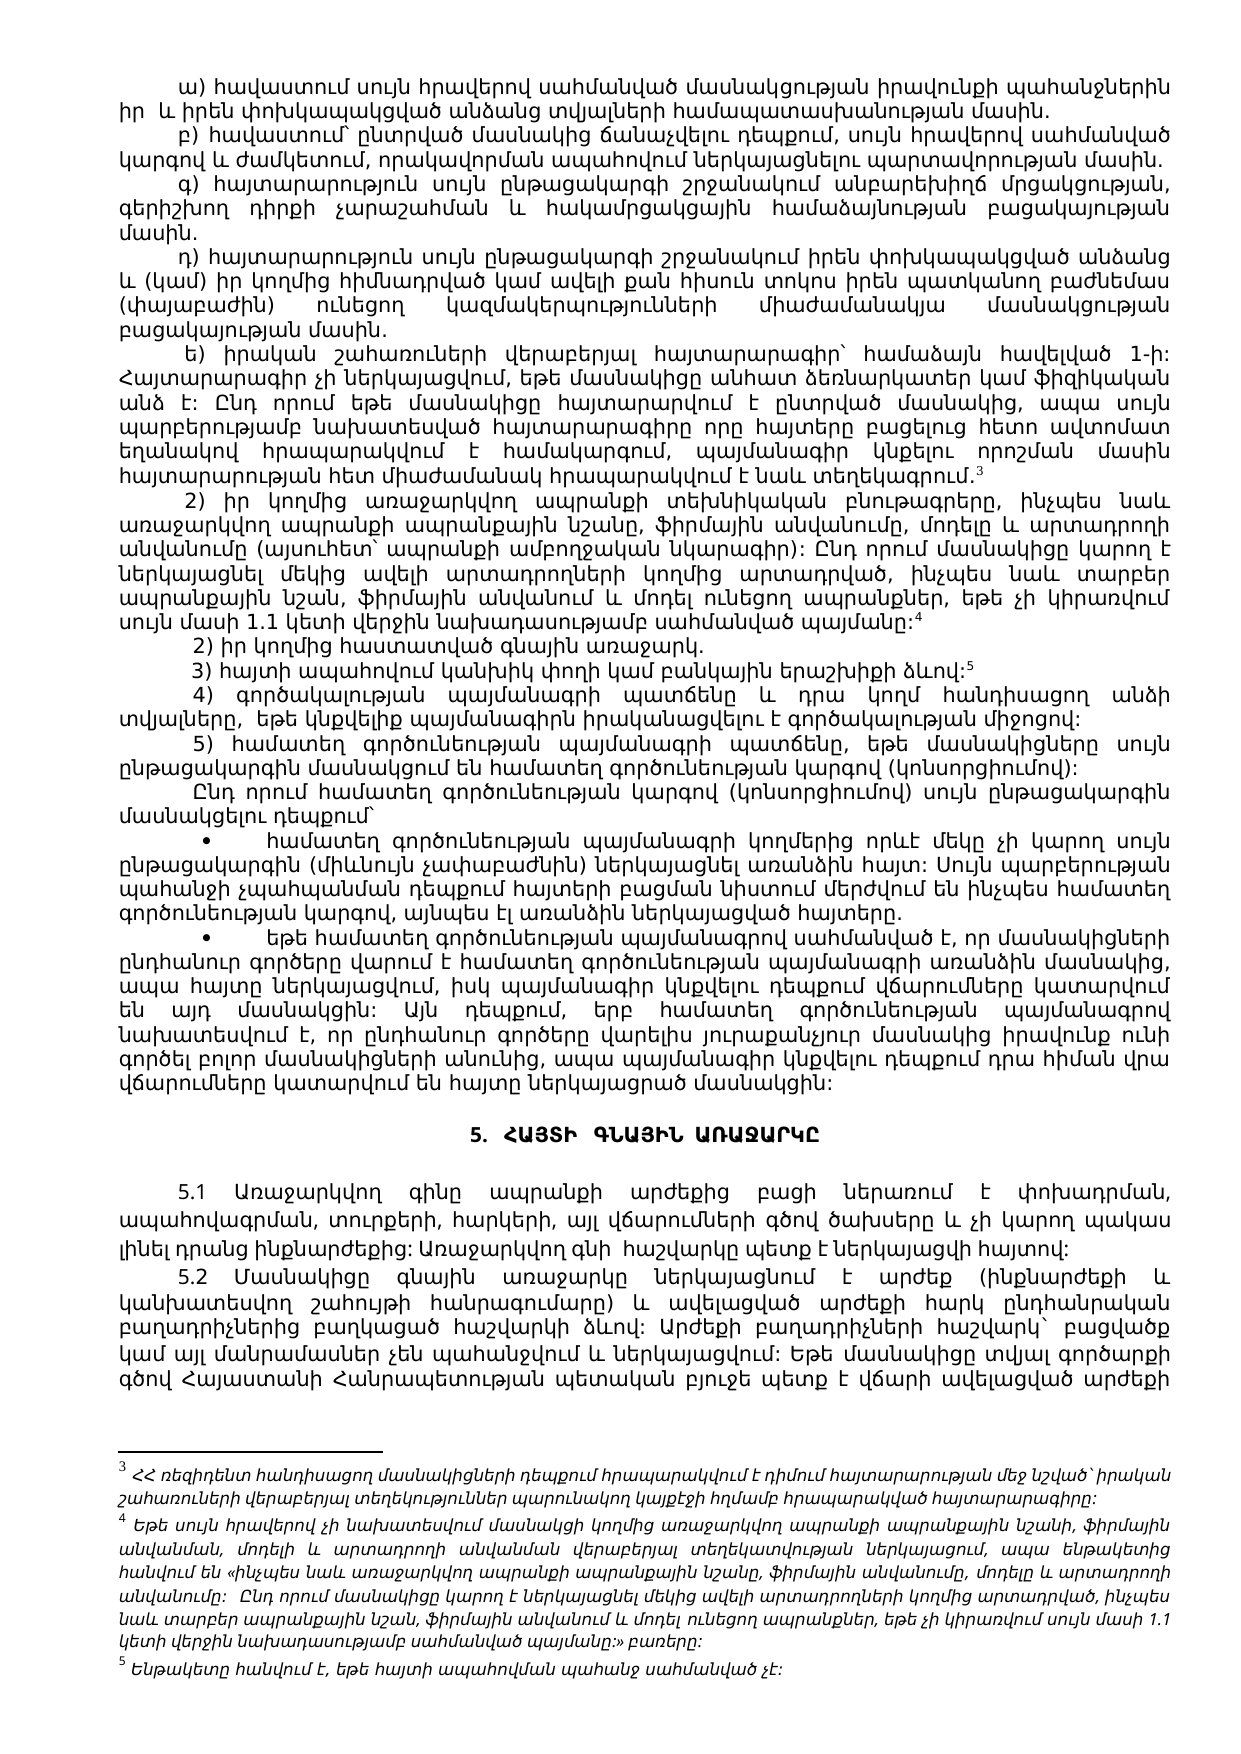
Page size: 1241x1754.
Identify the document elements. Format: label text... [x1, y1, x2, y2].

text գ) հայտարարություն սույն ընթացակարգի շրջանակում անբարեխիղճ մրցակցության, գերիշխող դիրքի չարաշահման և հակամրցակցային համաձայնության բացակայության մասին. [118, 172, 1171, 245]
list եթե համատեղ գործունեության պայմանագրով սահմանված է, որ մասնակիցների ընդհանուր գործերը վարում է համատեղ գործունեության պայմանագրի առանձին մասնակից, ապա հայտը ներկայացվում, իսկ պայմանագիր կնքվելու դեպքում վճարումները կատարվում են այդ մասնակցին: Այն դեպքում, երբ համատեղ գործունեության պայմանագրով նախատեսվում է, որ ընդհանուր գործերը վարելիս յուրաքանչյուր մասնակից իրավունք ունի գործել բոլոր մասնակիցների անունից, ապա պայմանագիր կնքվելու դեպքում դրա հիման վրա վճարումները կատարվում են հայտը ներկայացրած մասնակցին: [118, 926, 1171, 1096]
text 5) համատեղ գործունեության պայմանագրի պատճենը, եթե մասնակիցները սույն ընթացակարգին մասնակցում են համատեղ գործունեության կարգով (կոնսորցիումով): [118, 732, 1171, 780]
text Ընդ որում համատեղ գործունեության կարգով (կոնսորցիումով) սույն ընթացակարգին մասնակցելու դեպքում՝ [118, 780, 1171, 829]
list համատեղ գործունեության պայմանագրի կողմերից որևէ մեկը չի կարող սույն ընթացակարգին (միևնույն չափաբաժնին) ներկայացնել առանձին հայտ: Սույն պարբերության պահանջի չպահպանման դեպքում հայտերի բացման նիստում մերժվում են ինչպես համատեղ գործունեության կարգով, այնպես էլ առանձին ներկայացված հայտերը. [118, 829, 1171, 926]
text բ) հավաստում՝ ընտրված մասնակից ճանաչվելու դեպքում, սույն հրավերով սահմանված կարգով և ժամկետում, որակավորման ապահովում ներկայացնելու պարտավորության մասին. [118, 123, 1171, 172]
text 4) գործակալության պայմանագրի պատճենը և դրա կողմ հանդիսացող անձի տվյալները, եթե կնքվելիք պայմանագիրն իրականացվելու է գործակալության միջոցով: [118, 683, 1171, 732]
text 2) իր կողմից հաստատված գնային առաջարկ. [118, 634, 1171, 659]
text դ) հայտարարություն սույն ընթացակարգի շրջանակում իրեն փոխկապակցված անձանց և (կամ) իր կողմից հիմնադրված կամ ավելի քան հիսուն տոկոս իրեն պատկանող բաժնեմաս (փայաբաժին) ունեցող կազմակերպությունների միաժամանակյա մասնակցության բացակայության մասին. [118, 245, 1171, 342]
text 2) իր կողմից առաջարկվող ապրանքի տեխնիկական բնութագրերը, ինչպես նաև առաջարկվող ապրանքի ապրանքային նշանը, ֆիրմային անվանումը, մոդելը և արտադրողի անվանումը (այսուհետ՝ ապրանքի ամբողջական նկարագիր): Ընդ որում մասնակիցը կարող է ներկայացնել մեկից ավելի արտադրողների կողմից արտադրված, ինչպես նաև տարբեր ապրանքային նշան, ֆիրմային անվանում և մոդել ունեցող ապրանքներ, եթե չի կիրառվում սույն մասի 1.1 կետի վերջին նախադասությամբ սահմանված պայմանը: [118, 489, 1171, 634]
text ե) իրական շահառուների վերաբերյալ հայտարարագիր՝ համաձայն հավելված 1-ի: Հայտարարագիր չի ներկայացվում, եթե մասնակիցը անհատ ձեռնարկատեր կամ ֆիզիկական անձ է: Ընդ որում եթե մասնակիցը հայտարարվում է ընտրված մասնակից, ապա սույն պարբերությամբ նախատեսված հայտարարագիրը որը հայտերը բացելուց հետո ավտոմատ եղանակով հրապարակվում է համակարգում, պայմանագիր կնքելու որոշման մասին հայտարարության հետ միաժամանակ հրապարակվում է նաև տեղեկագրում․ [118, 342, 1171, 489]
text ա) հավաստում սույն հրավերով սահմանված մասնակցության իրավունքի պահանջներին իր և իրեն փոխկապակցված անձանց տվյալների համապատասխանության մասին. [118, 75, 1171, 123]
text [118, 1262, 1171, 1392]
text 5. ՀԱՅՏԻ ԳՆԱՅԻՆ ԱՌԱՋԱՐԿԸ [118, 1120, 1171, 1148]
text 5.1 Առաջարկվող գինը ապրանքի արժեքից բացի ներառում է փոխադրման, ապահովագրման, տուրքերի, հարկերի, այլ վճարումների գծով ծախսերը և չի կարող պակաս լինել դրանց ինքնարժեքից: Առաջարկվող գնի հաշվարկը պետք է ներկայացվի հայտով: [118, 1177, 1171, 1262]
text 3) հայտի ապահովում կանխիկ փողի կամ բանկային երաշխիքի ձևով: [118, 659, 1171, 683]
